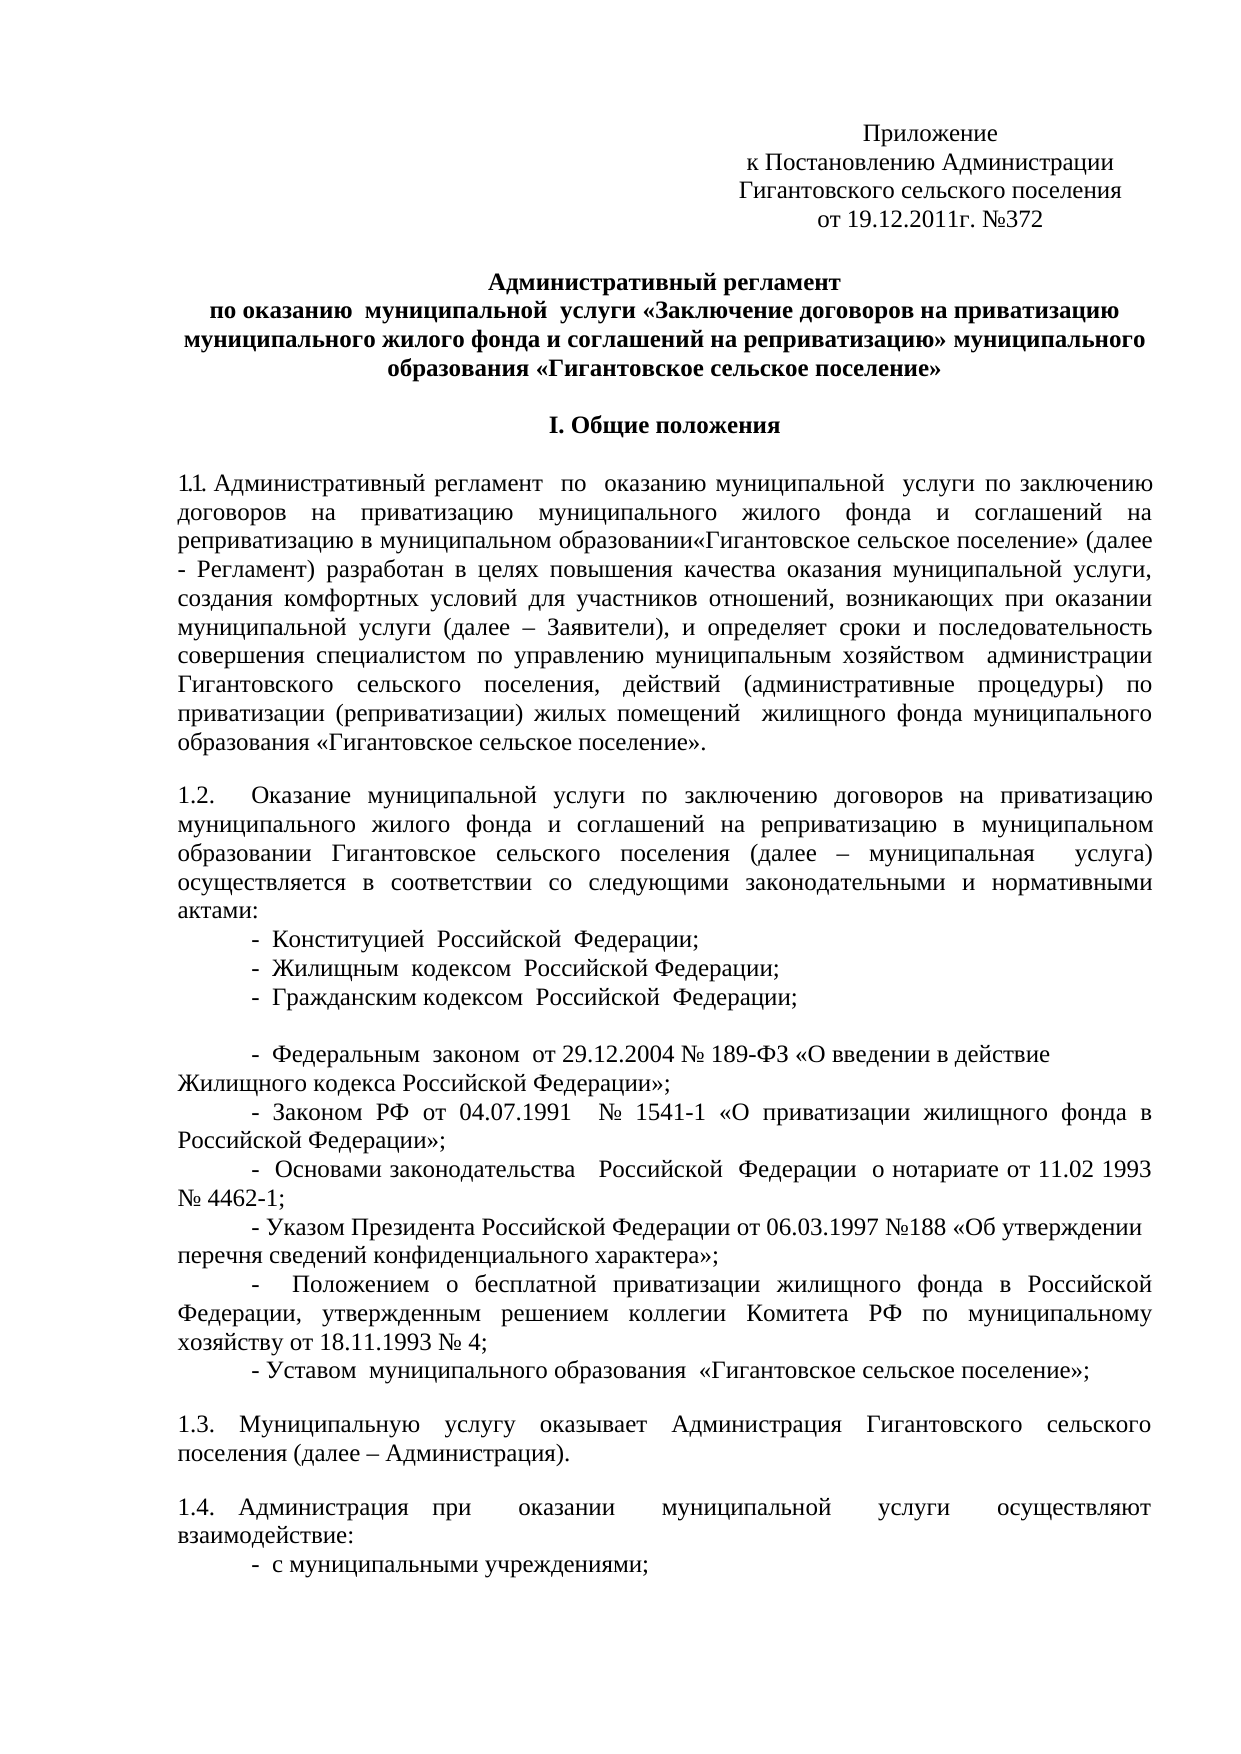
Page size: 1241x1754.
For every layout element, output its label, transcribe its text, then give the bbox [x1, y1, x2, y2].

text I. Общие положения [177, 410, 1152, 439]
text - Жилищным кодексом Российской Федерации; [177, 953, 1153, 982]
text 1.2. Оказание муниципальной услуги по заключению договоров на приватизацию муниципального жилого фонда и соглашений на реприватизацию в муниципальном образовании Гигантовское сельского поселения (далее – муниципальная услуга) осуществляется в соответствии со следующими законодательными и нормативными актами: [177, 780, 1153, 924]
text по оказанию муниципальной услуги «Заключение договоров на приватизацию муниципального жилого фонда и соглашений на реприватизацию» муниципального образования «Гигантовское сельское поселение» [177, 295, 1152, 382]
text 1.1. Административный регламент по оказанию муниципальной услуги по заключению договоров на приватизацию муниципального жилого фонда и соглашений на реприватизацию в муниципальном образовании«Гигантовское сельское поселение» (далее - Регламент) разработан в целях повышения качества оказания муниципальной услуги, создания комфортных условий для участников отношений, возникающих при оказании муниципальной услуги (далее – Заявители), и определяет сроки и последовательность совершения специалистом по управлению муниципальным хозяйством администрации Гигантовского сельского поселения, действий (административные процедуры) по приватизации (реприватизации) жилых помещений жилищного фонда муниципального образования «Гигантовское сельское поселение». [177, 468, 1153, 755]
text - Указом Президента Российской Федерации от 06.03.1997 №188 «Об утверждении перечня сведений конфиденциального характера»; [177, 1212, 1153, 1269]
text - Гражданским кодексом Российской Федерации; - Федеральным законом от 29.12.2004 № 189-ФЗ «О введении в действие Жилищного кодекса Российской Федерации»; [177, 982, 1153, 1097]
text 1.4. Администрация при оказании муниципальной услуги осуществляют взаимодействие: [177, 1492, 1152, 1549]
text - с муниципальными учреждениями; [177, 1549, 1152, 1578]
text - Законом РФ от 04.07.1991 № 1541-1 «О приватизации жилищного фонда в Российской Федерации»; [177, 1097, 1153, 1154]
text Гигантовского сельского поселения [709, 176, 1152, 204]
text от 19.12.2011г. №372 [709, 204, 1152, 233]
text - Основами законодательства Российской Федерации о нотариате от 11.02 1993 № 4462-1; [177, 1154, 1153, 1212]
text 1.3. Муниципальную услугу оказывает Администрация Гигантовского сельского поселения (далее – Администрация). [177, 1409, 1152, 1467]
text Приложение [709, 118, 1152, 147]
text Административный регламент [177, 267, 1152, 295]
text - Положением о бесплатной приватизации жилищного фонда в Российской Федерации, утвержденным решением коллегии Комитета РФ по муниципальному хозяйству от 18.11.1993 № 4; [177, 1269, 1153, 1355]
text - Уставом муниципального образования «Гигантовское сельское поселение»; [177, 1355, 1153, 1384]
text к Постановлению Администрации [709, 147, 1152, 176]
text - Конституцией Российской Федерации; [177, 924, 1153, 953]
